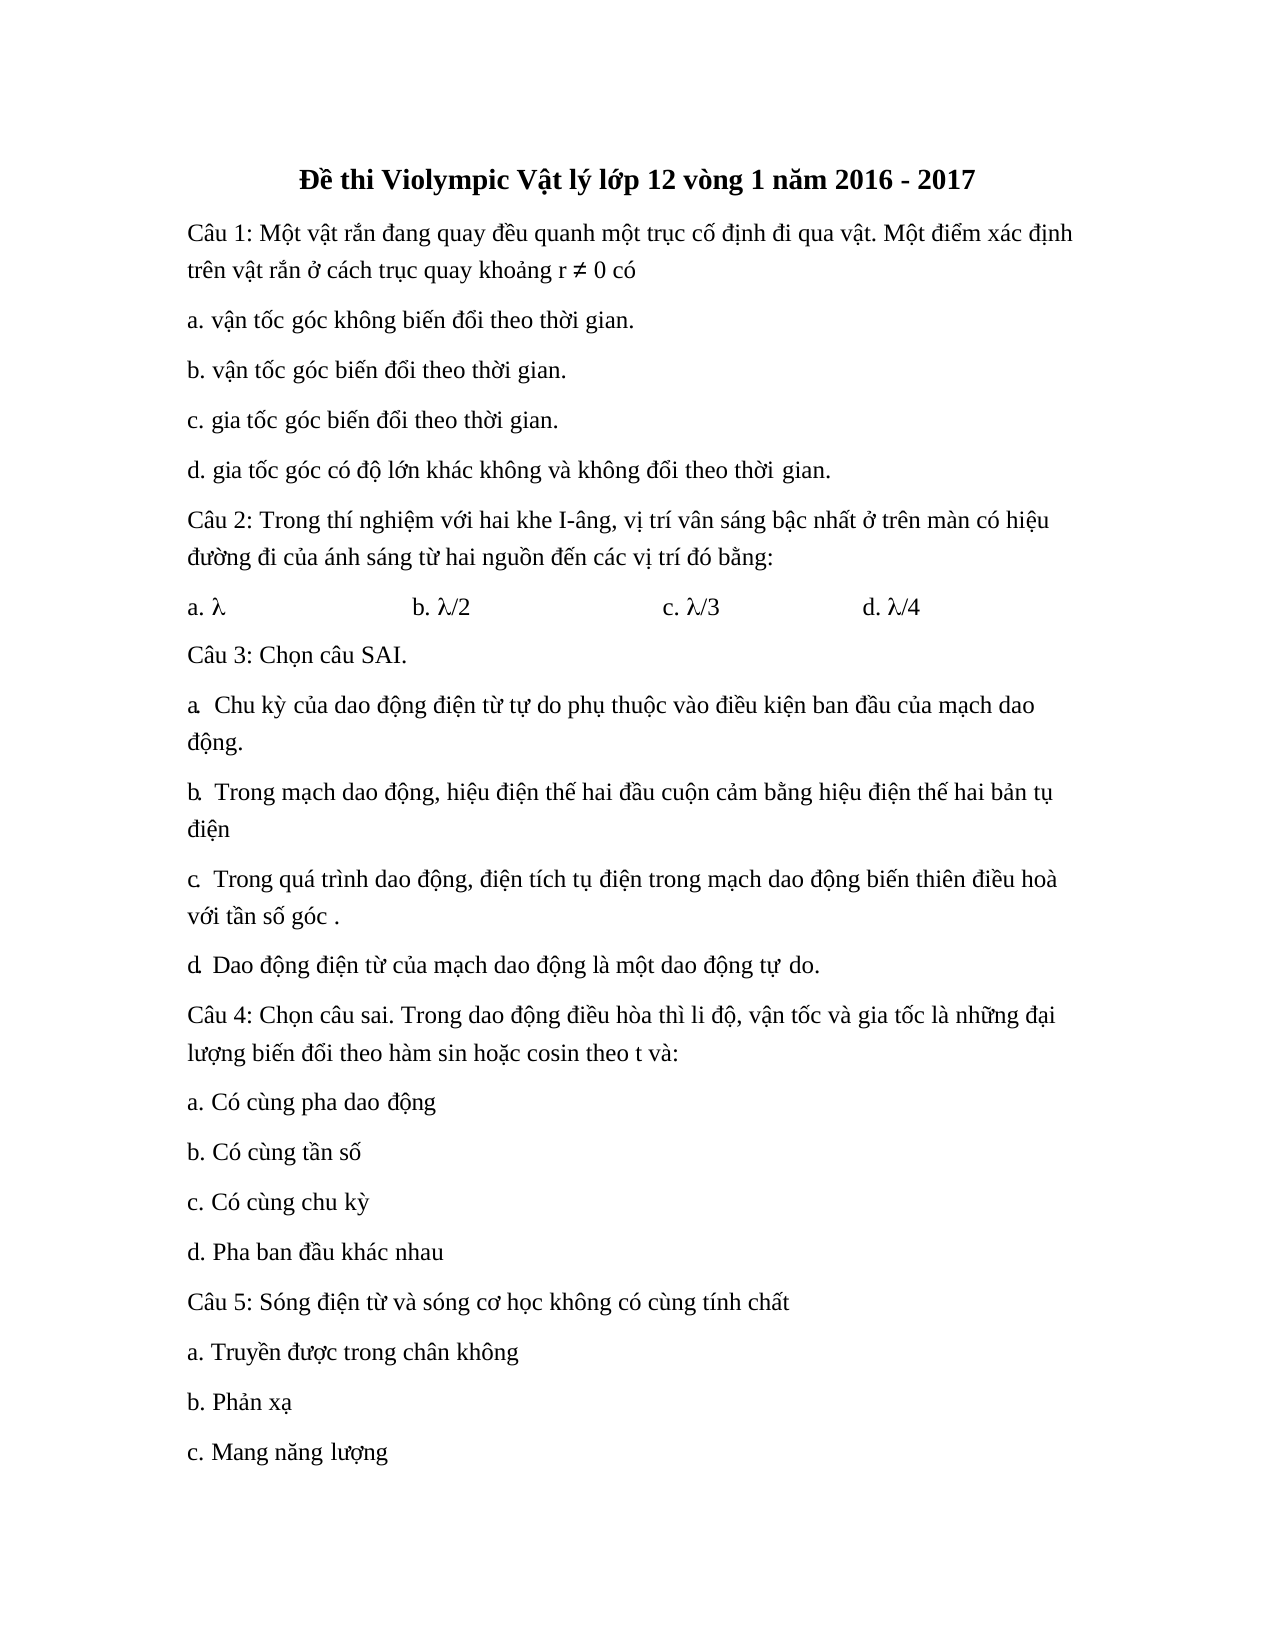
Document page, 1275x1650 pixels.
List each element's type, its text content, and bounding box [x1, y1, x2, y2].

list vận tốc góc biến đổi theo thời gian. [187, 355, 1100, 384]
list Pha ban đầu khác nhau [187, 1237, 1100, 1266]
list gia tốc góc biến đổi theo thời gian. [187, 405, 1100, 433]
list Trong mạch dao động, hiệu điện thế hai đầu cuộn cảm bằng hiệu điện thế hai bản tụ điện [187, 777, 1088, 843]
list Có cùng tần số [187, 1137, 1100, 1166]
text Câu 2: Trong thí nghiệm với hai khe I-âng, vị trí vân sáng bậc nhất ở trên màn có hiệu đường đi của ánh sáng từ hai nguồn đến các vị trí đó bằng: [187, 505, 1100, 571]
list Truyền được trong chân không [187, 1337, 1100, 1366]
list Dao động điện từ của mạch dao động là một dao động tự do. [187, 950, 1100, 979]
list Có cùng pha dao động [187, 1087, 1100, 1116]
list vận tốc góc không biến đổi theo thời gian. [187, 305, 1100, 334]
text a.  b. /2 c. /3 d. /4 Câu 3: Chọn câu SAI. [187, 592, 921, 669]
list gia tốc góc có độ lớn khác không và không đổi theo thời gian. [187, 455, 1100, 483]
text Câu 1: Một vật rắn đang quay đều quanh một trục cố định đi qua vật. Một điểm xác định trên vật rắn ở cách trục quay khoảng r ≠ 0 có [187, 218, 1100, 284]
list Phản xạ [187, 1387, 1100, 1416]
text Đề thi Violympic Vật lý lớp 12 vòng 1 năm 2016 - 2017 [297, 162, 978, 196]
list Có cùng chu kỳ [187, 1187, 1100, 1216]
list Chu kỳ của dao động điện từ tự do phụ thuộc vào điều kiện ban đầu của mạch dao động. [187, 690, 1088, 756]
list Trong quá trình dao động, điện tích tụ điện trong mạch dao động biến thiên điều hoà với tần số góc . [187, 864, 1088, 929]
list Mang năng lượng [187, 1437, 1100, 1466]
text Câu 5: Sóng điện từ và sóng cơ học không có cùng tính chất [187, 1287, 1100, 1316]
text Câu 4: Chọn câu sai. Trong dao động điều hòa thì li độ, vận tốc và gia tốc là những đại lượng biến đổi theo hàm sin hoặc cosin theo t và: [187, 1000, 1100, 1066]
